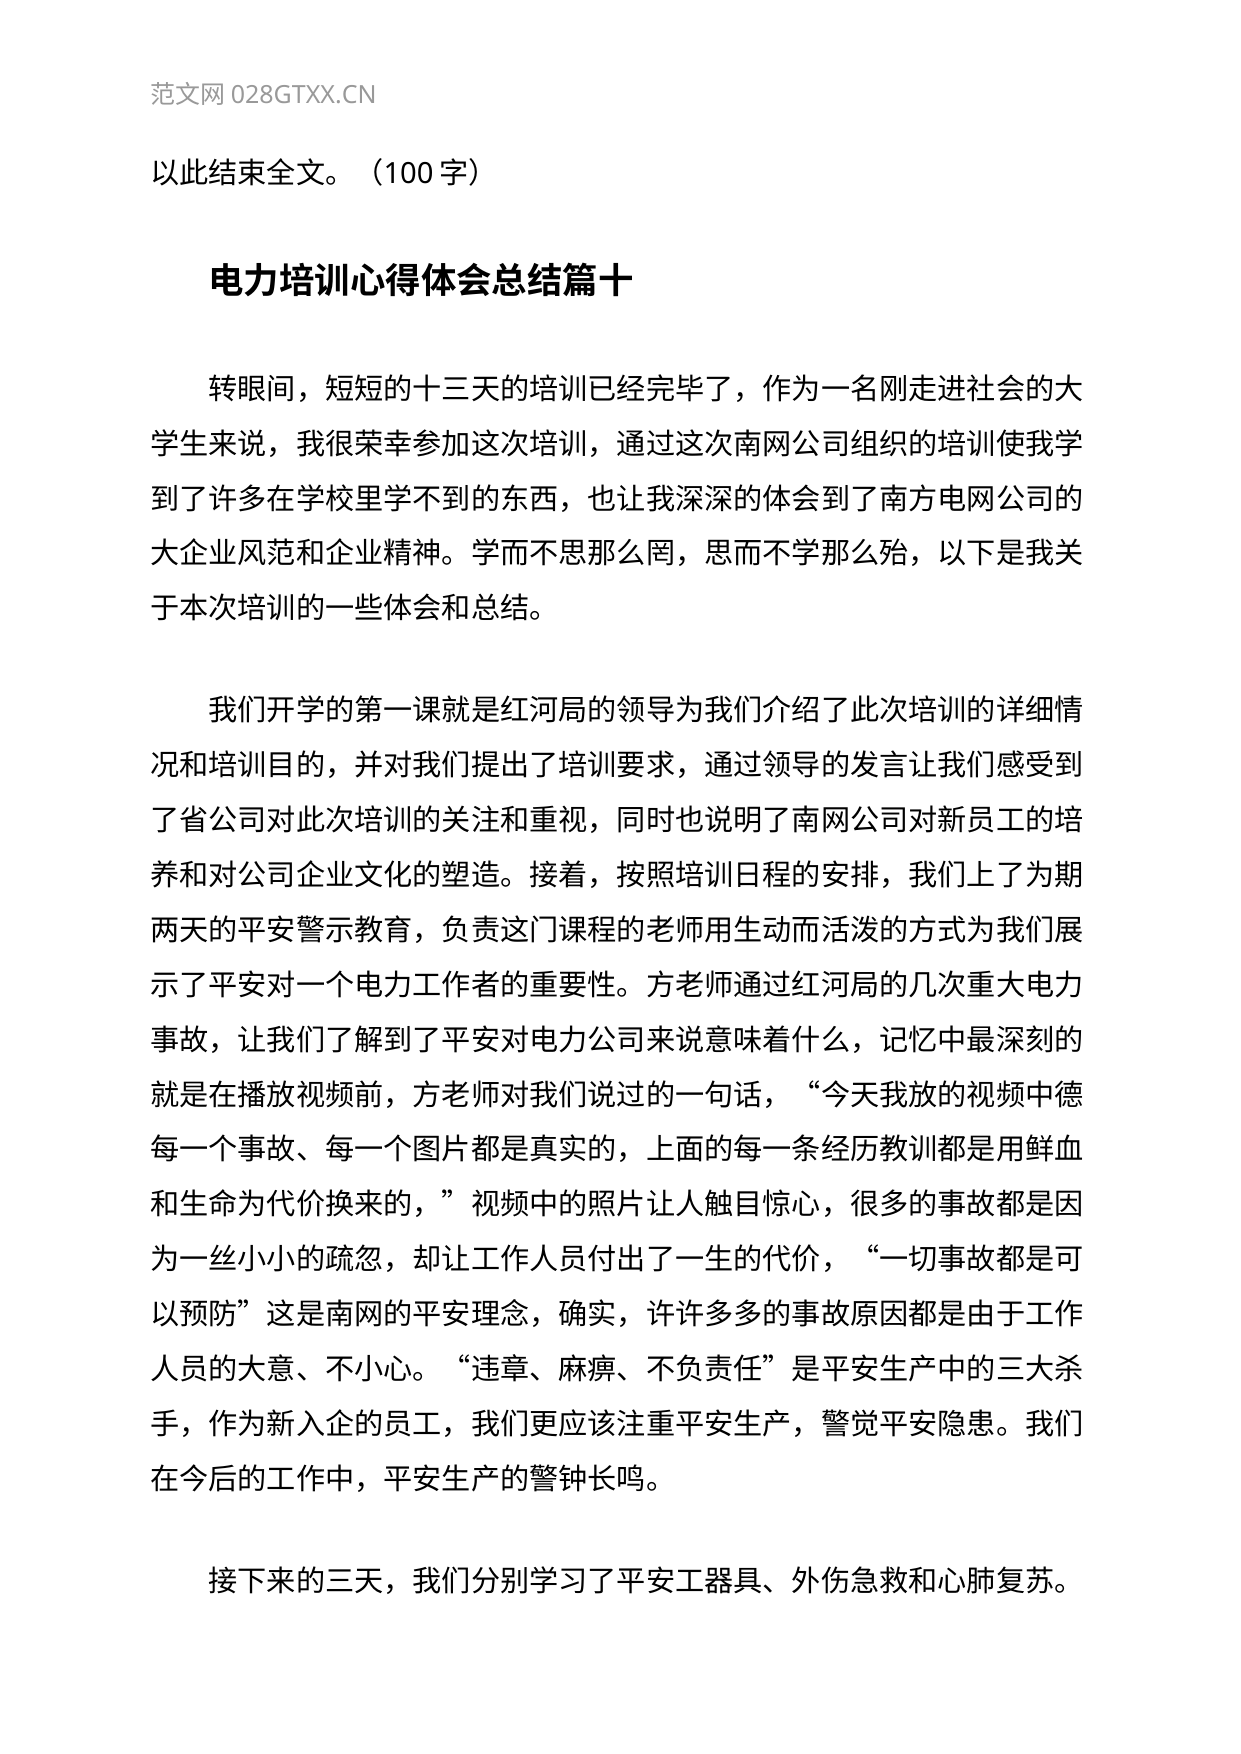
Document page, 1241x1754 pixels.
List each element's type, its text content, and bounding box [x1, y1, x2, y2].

text 转眼间，短短的十三天的培训已经完毕了，作为一名刚走进社会的大学生来说，我很荣幸参加这次培训，通过这次南网公司组织的培训使我学到了许多在学校里学不到的东西，也让我深深的体会到了南方电网公司的大企业风范和企业精神。学而不思那么罔，思而不学那么殆，以下是我关于本次培训的一些体会和总结。 [150, 365, 1090, 627]
text 我们开学的第一课就是红河局的领导为我们介绍了此次培训的详细情况和培训目的，并对我们提出了培训要求，通过领导的发言让我们感受到了省公司对此次培训的关注和重视，同时也说明了南网公司对新员工的培养和对公司企业文化的塑造。接着，按照培训日程的安排，我们上了为期两天的平安警示教育，负责这门课程的老师用生动而活泼的方式为我们展示了平安对一个电力工作者的重要性。方老师通过红河局的几次重大电力事故，让我们了解到了平安对电力公司来说意味着什么，记忆中最深刻的就是在播放视频前，方老师对我们说过的一句话，“今天我放的视频中德每一个事故、每一个图片都是真实的，上面的每一条经历教训都是用鲜血和生命为代价换来的，”视频中的照片让人触目惊心，很多的事故都是因为一丝小小的疏忽，却让工作人员付出了一生的代价，“一切事故都是可以预防”这是南网的平安理念，确实，许许多多的事故原因都是由于工作人员的大意、不小心。“违章、麻痹、不负责任”是平安生产中的三大杀手，作为新入企的员工，我们更应该注重平安生产，警觉平安隐患。我们在今后的工作中，平安生产的警钟长鸣。 [150, 687, 1090, 1498]
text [150, 1557, 1090, 1599]
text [150, 150, 1090, 192]
text 电力培训心得体会总结篇十 [150, 252, 1090, 303]
